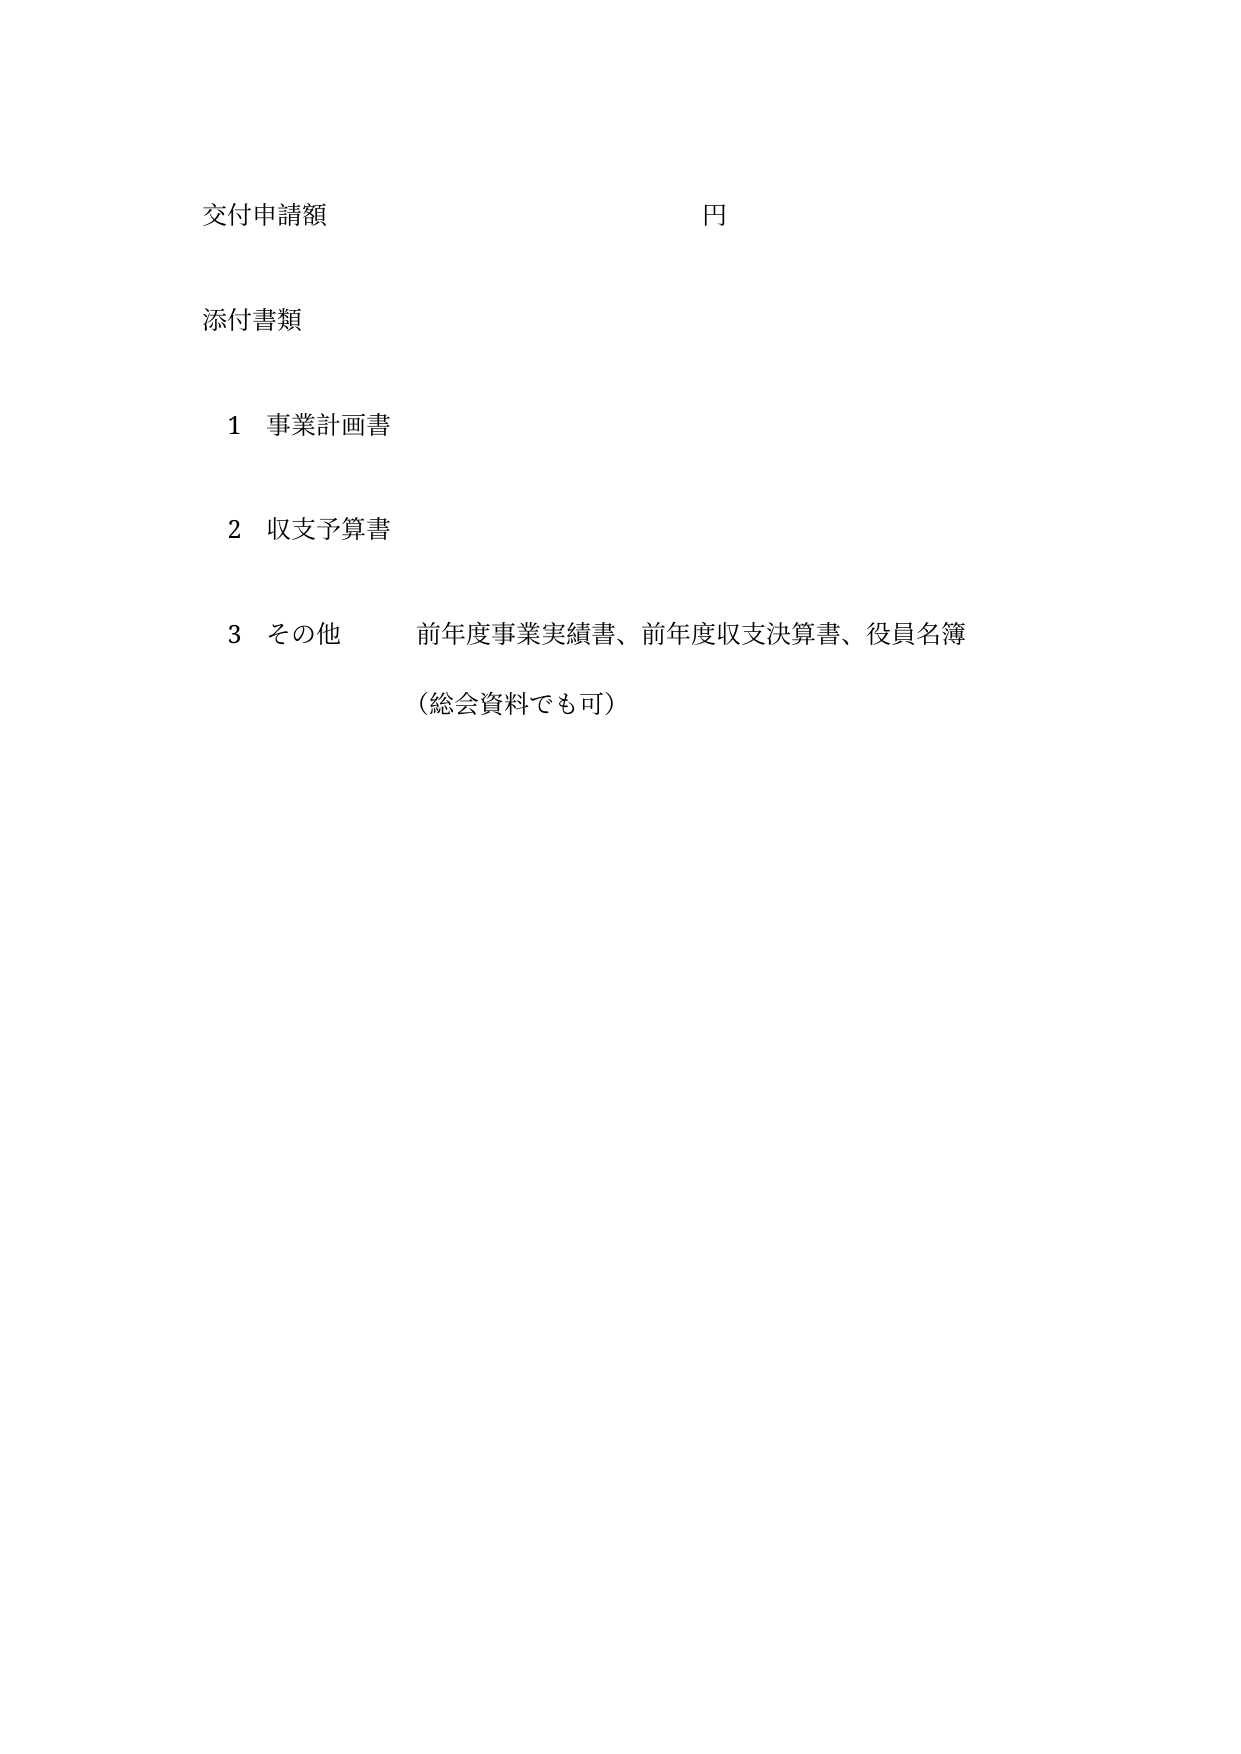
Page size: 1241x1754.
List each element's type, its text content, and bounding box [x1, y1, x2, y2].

text （総会資料でも可） [177, 668, 1063, 737]
text 添付書類 [177, 284, 1063, 353]
text 2 収支予算書 [177, 493, 1063, 563]
text 3 その他 前年度事業実績書、前年度収支決算書、役員名簿 [177, 598, 1063, 668]
text 1 事業計画書 [177, 388, 1063, 458]
text 交付申請額 円 [177, 179, 1063, 249]
